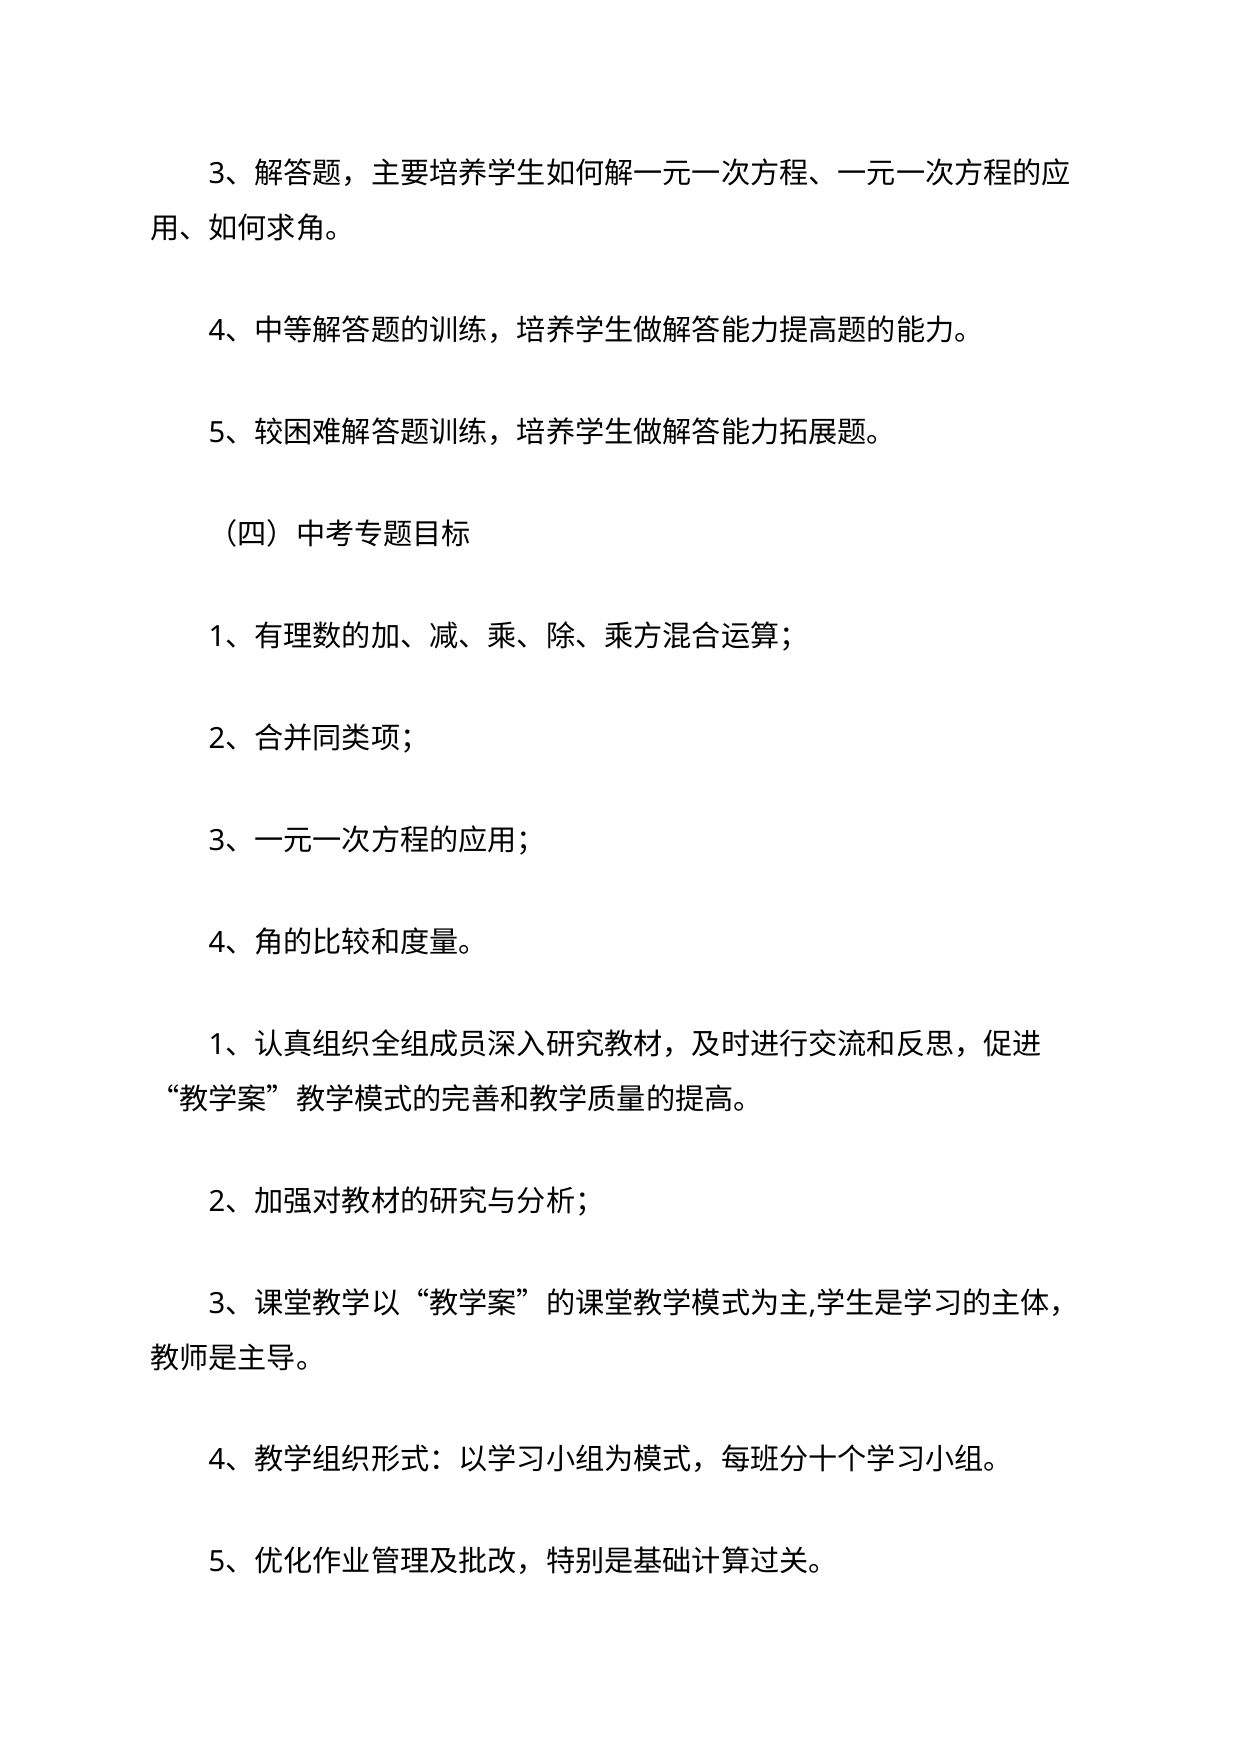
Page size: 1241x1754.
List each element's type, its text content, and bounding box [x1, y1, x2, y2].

text 4、教学组织形式：以学习小组为模式，每班分十个学习小组。 [150, 1436, 1090, 1478]
text 3、解答题，主要培养学生如何解一元一次方程、一元一次方程的应用、如何求角。 [150, 150, 1090, 247]
text 3、课堂教学以“教学案”的课堂教学模式为主,学生是学习的主体，教师是主导。 [150, 1279, 1090, 1376]
text 5、较困难解答题训练，培养学生做解答能力拓展题。 [150, 409, 1090, 451]
text 1、认真组织全组成员深入研究教材，及时进行交流和反思，促进“教学案”教学模式的完善和教学质量的提高。 [150, 1020, 1090, 1118]
text （四）中考专题目标 [150, 511, 1090, 553]
text 5、优化作业管理及批改，特别是基础计算过关。 [150, 1538, 1090, 1580]
text 4、中等解答题的训练，培养学生做解答能力提高题的能力。 [150, 307, 1090, 349]
text 2、合并同类项； [150, 714, 1090, 757]
text 2、加强对教材的研究与分析； [150, 1177, 1090, 1219]
text 4、角的比较和度量。 [150, 918, 1090, 961]
text 3、一元一次方程的应用； [150, 816, 1090, 859]
text 1、有理数的加、减、乘、除、乘方混合运算； [150, 612, 1090, 655]
